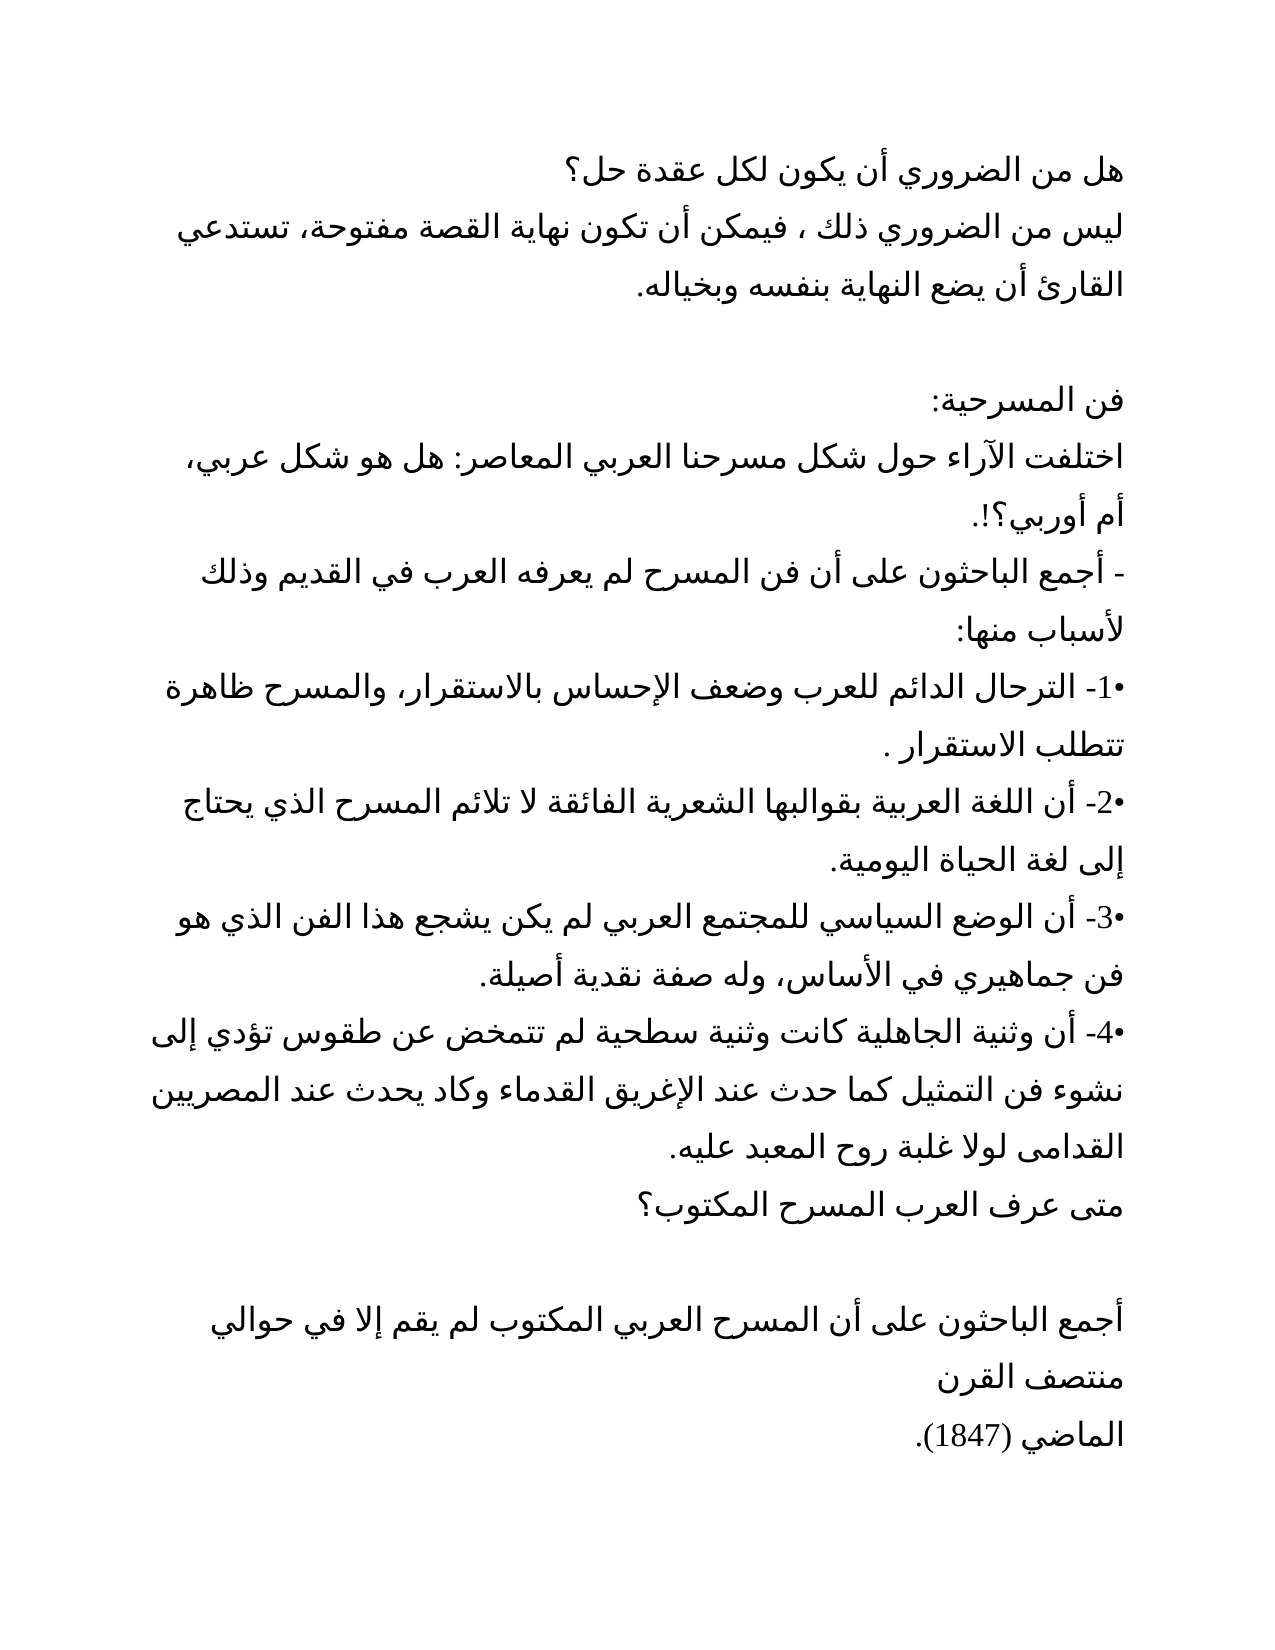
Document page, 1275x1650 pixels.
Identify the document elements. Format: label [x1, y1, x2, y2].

text [150, 150, 1125, 1453]
